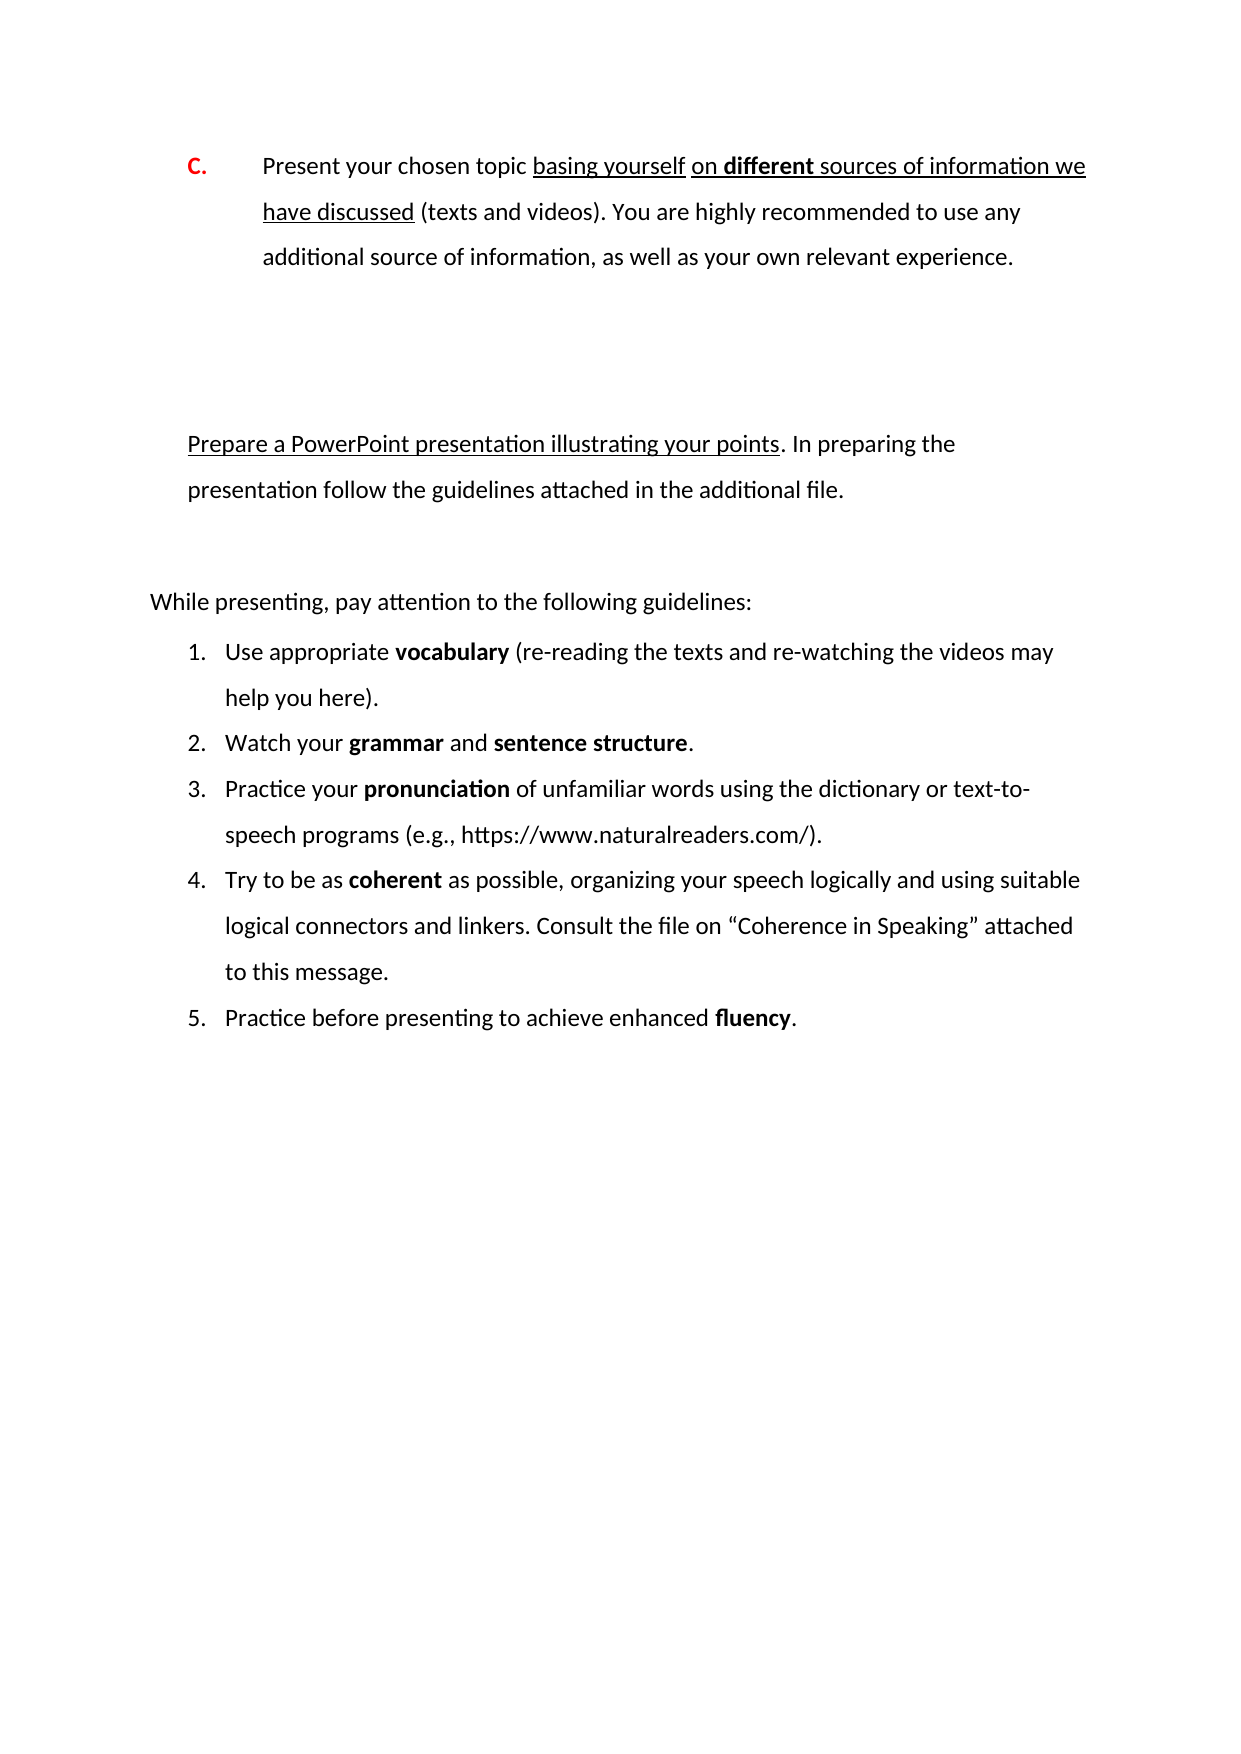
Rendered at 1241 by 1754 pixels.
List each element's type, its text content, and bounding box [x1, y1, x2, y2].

list Watch your grammar and sentence structure. [187, 727, 1090, 758]
list Present your chosen topic basing yourself on different sources of information we have discussed (texts and videos). You are highly recommended to use any additional source of information, as well as your own relevant experience. [187, 150, 1090, 272]
text Prepare a PowerPoint presentation illustrating your points. In preparing the presentation follow the guidelines attached in the additional file. [187, 429, 1090, 505]
list Try to be as coherent as possible, organizing your speech logically and using suitable logical connectors and linkers. Consult the file on “Coherence in Speaking” attached to this message. [187, 864, 1090, 987]
list Use appropriate vocabulary (re-reading the texts and re-watching the videos may help you here). [187, 636, 1090, 712]
list Practice your pronunciation of unfamiliar words using the dictionary or text-to-speech programs (e.g., https://www.naturalreaders.com/). [187, 773, 1090, 849]
text While presenting, pay attention to the following guidelines: [150, 586, 1090, 617]
list Practice before presenting to achieve enhanced fluency. [187, 1002, 1090, 1032]
